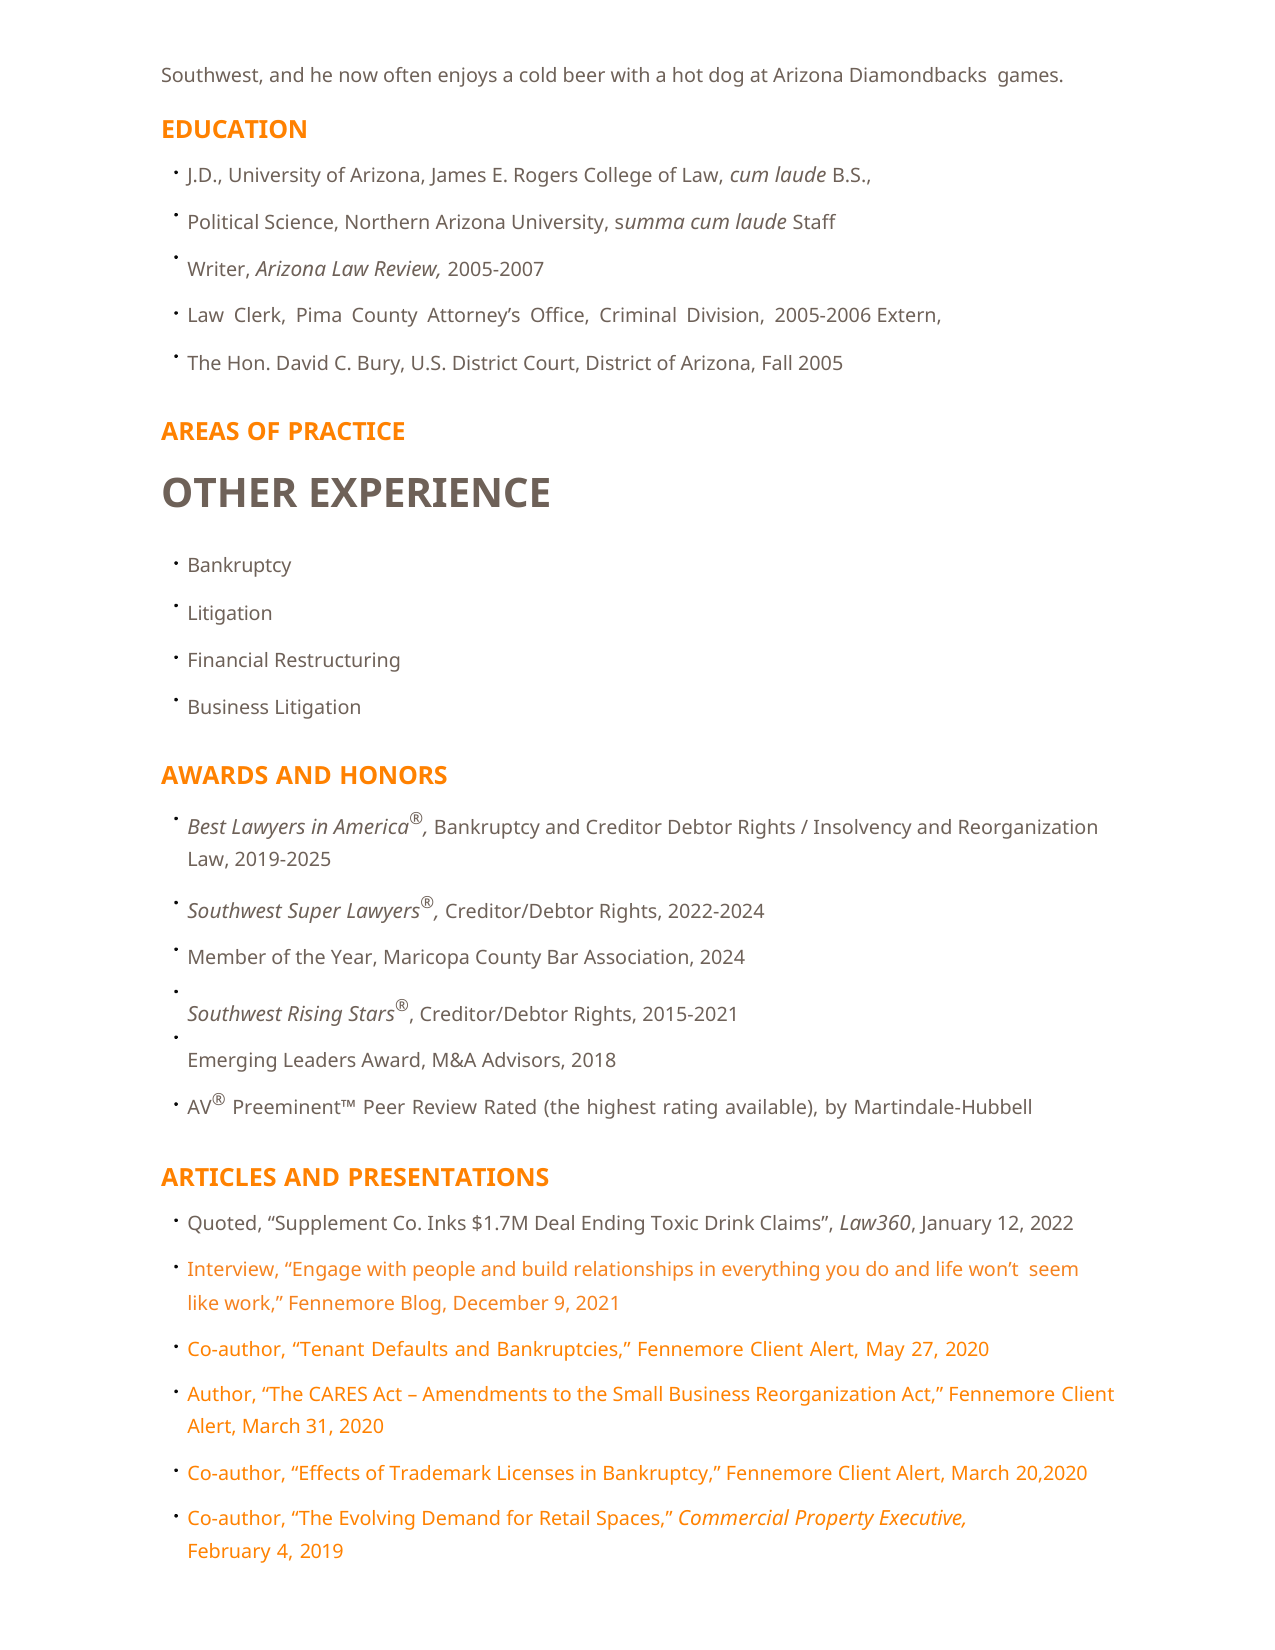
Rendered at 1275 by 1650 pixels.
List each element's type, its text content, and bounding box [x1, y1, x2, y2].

text Southwest, and he now often enjoys a cold beer with a hot dog at Arizona Diamondbacks games. [161, 61, 1089, 88]
text AV® Preeminent™ Peer Review Rated (the highest rating available), by Martindale-Hubbell [187, 1092, 1125, 1120]
subtitle AREAS OF PRACTICE [161, 414, 1125, 448]
text Southwest Super Lawyers®, Creditor/Debtor Rights, 2022-2024 Member of the Year, Maricopa County Bar Association, 2024 Southwest Rising Stars®, Creditor/Debtor Rights, 2015-2021 Emerging Leaders Award, M&A Advisors, 2018 [187, 890, 805, 1073]
text Co-author, “The Evolving Demand for Retail Spaces,” Commercial Property Executive, [187, 1503, 1125, 1532]
text Co-author, “Effects of Trademark Licenses in Bankruptcy,” Fennemore Client Alert, March 20,2020 [187, 1459, 1105, 1486]
text Quoted, “Supplement Co. Inks $1.7M Deal Ending Toxic Drink Claims”, Law360, January 12, 2022 [187, 1208, 1089, 1236]
subtitle EDUCATION [161, 112, 1125, 146]
text Financial Restructuring Business Litigation [187, 646, 475, 720]
text Author, “The CARES Act – Amendments to the Small Business Reorganization Act,” Fennemore Client Alert, March 31, 2020 [187, 1380, 1125, 1439]
text OTHER EXPERIENCE [161, 464, 1125, 519]
text Law Clerk, Pima County Attorney’s Office, Criminal Division, 2005-2006 Extern, The Hon. David C. Bury, U.S. District Court, District of Arizona, Fall 2005 [187, 302, 947, 377]
text February 4, 2019 [187, 1537, 1125, 1564]
text Bankruptcy Litigation [187, 552, 314, 626]
subtitle AWARDS AND HONORS [161, 758, 1125, 792]
subtitle ARTICLES AND PRESENTATIONS [161, 1159, 1125, 1194]
text Best Lawyers in America®, Bankruptcy and Creditor Debtor Rights / Insolvency and Reorganization Law, 2019-2025 [187, 806, 1125, 872]
text Co-author, “Tenant Defaults and Bankruptcies,” Fennemore Client Alert, May 27, 2020 [187, 1335, 1125, 1362]
text Interview, “Engage with people and build relationships in everything you do and life won’t seem like work,” Fennemore Blog, December 9, 2021 [187, 1255, 1089, 1316]
text J.D., University of Arizona, James E. Rogers College of Law, cum laude B.S., Political Science, Northern Arizona University, summa cum laude Staff Writer, Arizona Law Review, 2005-2007 [187, 160, 892, 282]
